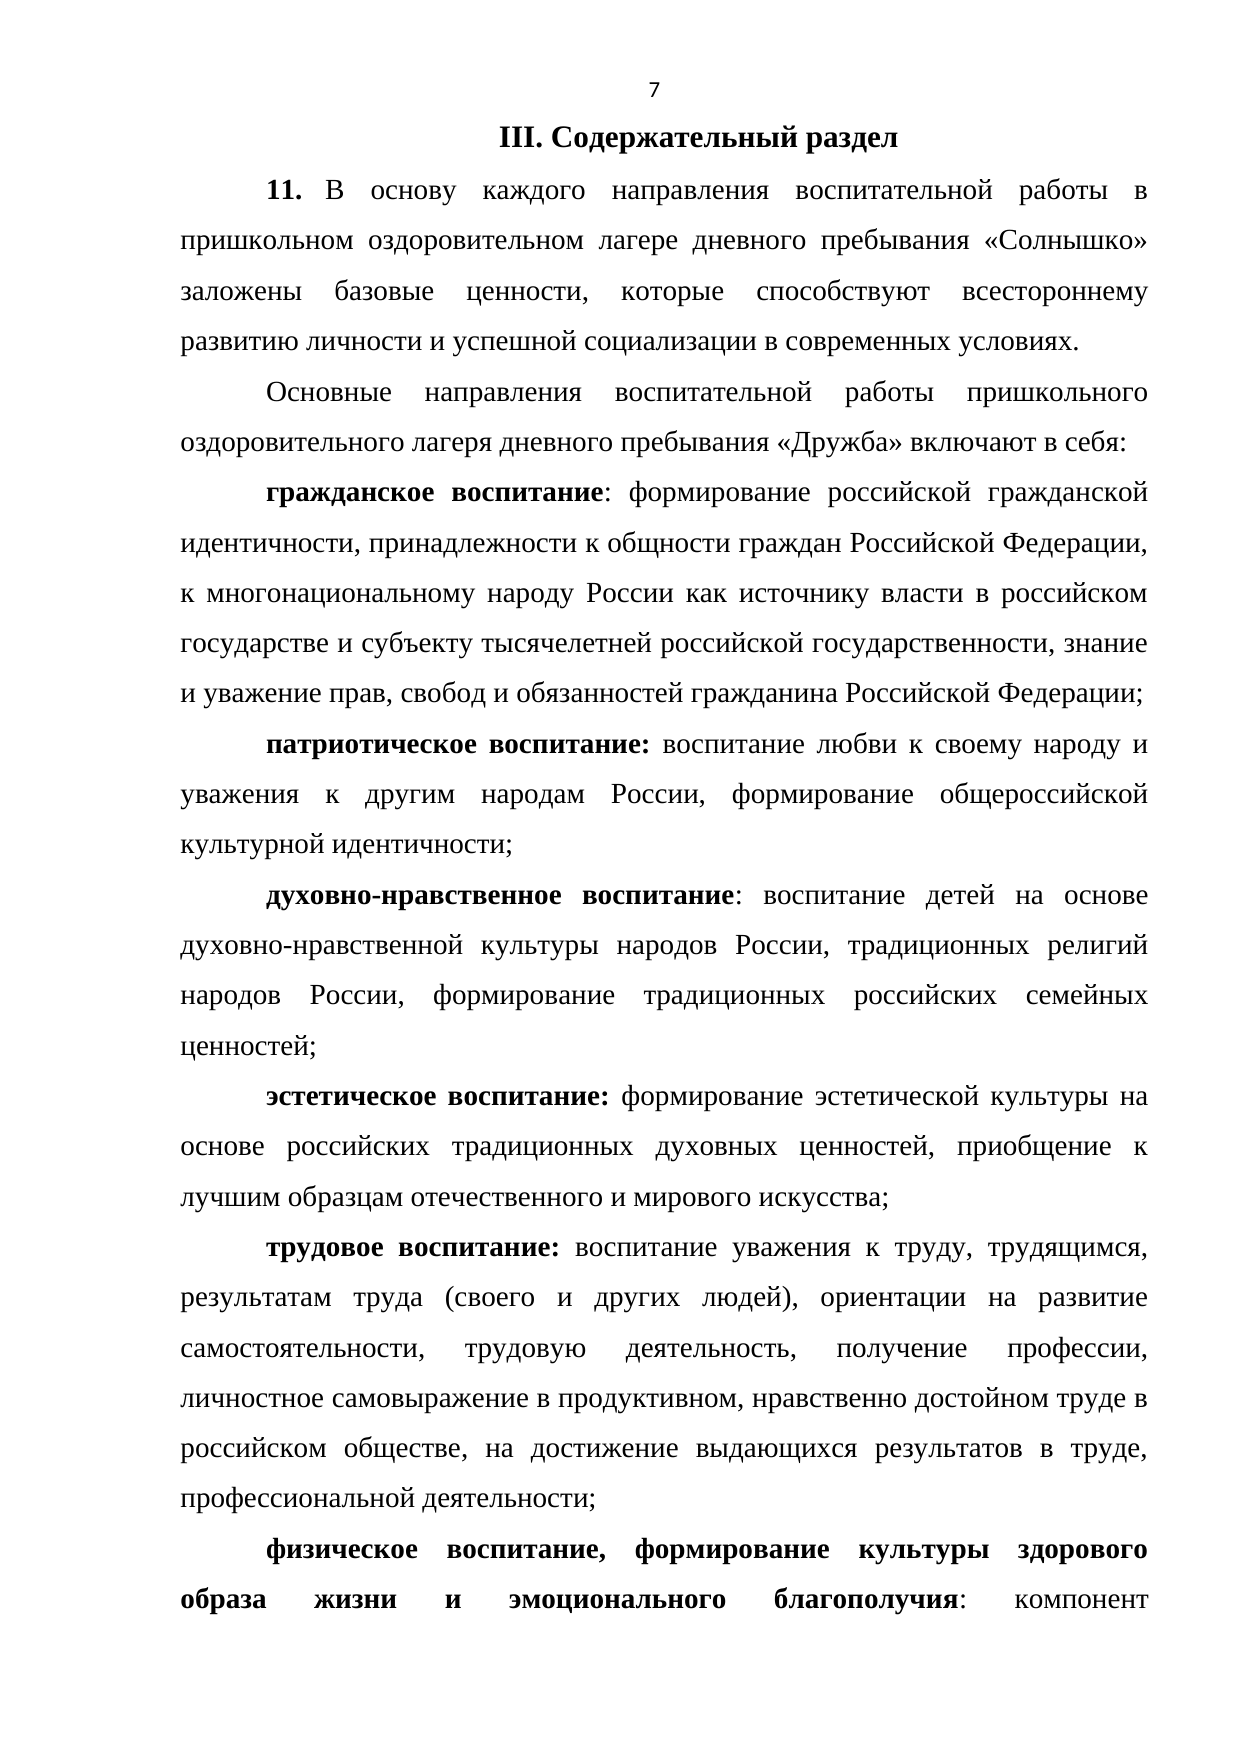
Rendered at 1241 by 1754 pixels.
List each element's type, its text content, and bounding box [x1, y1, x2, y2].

text III. Содержательный раздел [268, 118, 1130, 154]
list В основу каждого направления воспитательной работы в пришкольном оздоровительном лагере дневного пребывания «Солнышко» заложены базовые ценности, которые способствуют всестороннему развитию личности и успешной социализации в современных условиях. [180, 172, 1149, 356]
text духовно-нравственное воспитание: воспитание детей на основе духовно-нравственной культуры народов России, традиционных религий народов России, формирование традиционных российских семейных ценностей; [180, 877, 1149, 1061]
text Основные направления воспитательной работы пришкольного оздоровительного лагеря дневного пребывания «Дружба» включают в себя: [180, 374, 1149, 458]
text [180, 1531, 1149, 1615]
text эстетическое воспитание: формирование эстетической культуры на основе российских традиционных духовных ценностей, приобщение к лучшим образцам отечественного и мирового искусства; [180, 1078, 1149, 1212]
text трудовое воспитание: воспитание уважения к труду, трудящимся, результатам труда (своего и других людей), ориентации на развитие самостоятельности, трудовую деятельность, получение профессии, личностное самовыражение в продуктивном, нравственно достойном труде в российском обществе, на достижение выдающихся результатов в труде, профессиональной деятельности; [180, 1229, 1149, 1514]
text патриотическое воспитание: воспитание любви к своему народу и уважения к другим народам России, формирование общероссийской культурной идентичности; [180, 726, 1149, 860]
text гражданское воспитание: формирование российской гражданской идентичности, принадлежности к общности граждан Российской Федерации, к многонациональному народу России как источнику власти в российском государстве и субъекту тысячелетней российской государственности, знание и уважение прав, свобод и обязанностей гражданина Российской Федерации; [180, 474, 1149, 709]
